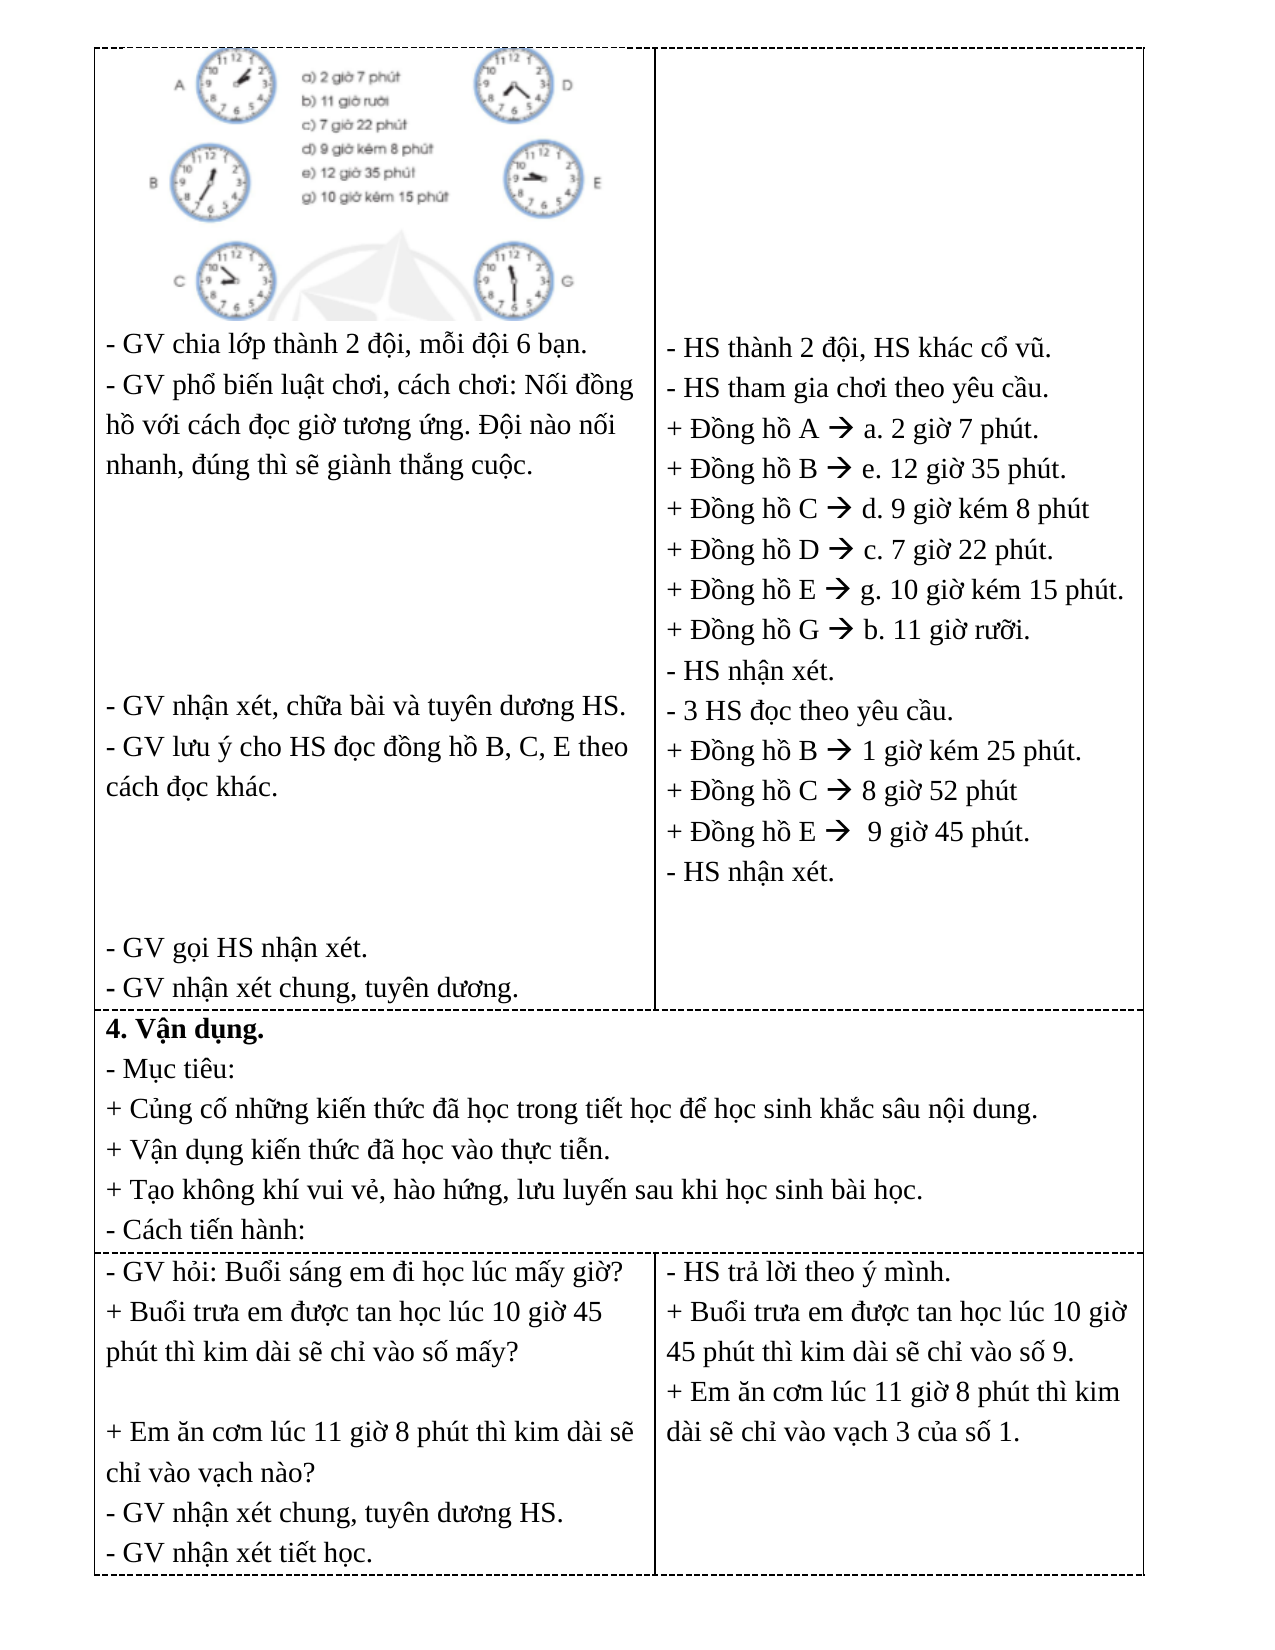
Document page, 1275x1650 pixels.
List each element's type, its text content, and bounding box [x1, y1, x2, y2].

table_cell - HS trả lời theo ý mình. + Buổi trưa em được tan học lúc 10 giờ 45 phút thì kim dài sẽ chỉ vào số 9. + Em ăn cơm lúc 11 giờ 8 phút thì kim dài sẽ chỉ vào vạch 3 của số 1. [656, 1252, 1143, 1574]
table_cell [656, 47, 1143, 1009]
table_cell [95, 47, 654, 1009]
picture [123, 48, 627, 321]
table_cell - GV hỏi: Buổi sáng em đi học lúc mấy giờ? + Buổi trưa em được tan học lúc 10 giờ 45 phút thì kim dài sẽ chỉ vào số mấy? + Em ăn cơm lúc 11 giờ 8 phút thì kim dài sẽ chỉ vào vạch nào? - GV nhận xét chung, tuyên dương HS. - GV nhận xét tiết học. [95, 1252, 654, 1574]
table_cell 4. Vận dụng. - Mục tiêu: + Củng cố những kiến thức đã học trong tiết học để học sinh khắc sâu nội dung. + Vận dụng kiến thức đã học vào thực tiễn. + Tạo không khí vui vẻ, hào hứng, lưu luyến sau khi học sinh bài học. - Cách tiến hành: [95, 1009, 1143, 1252]
